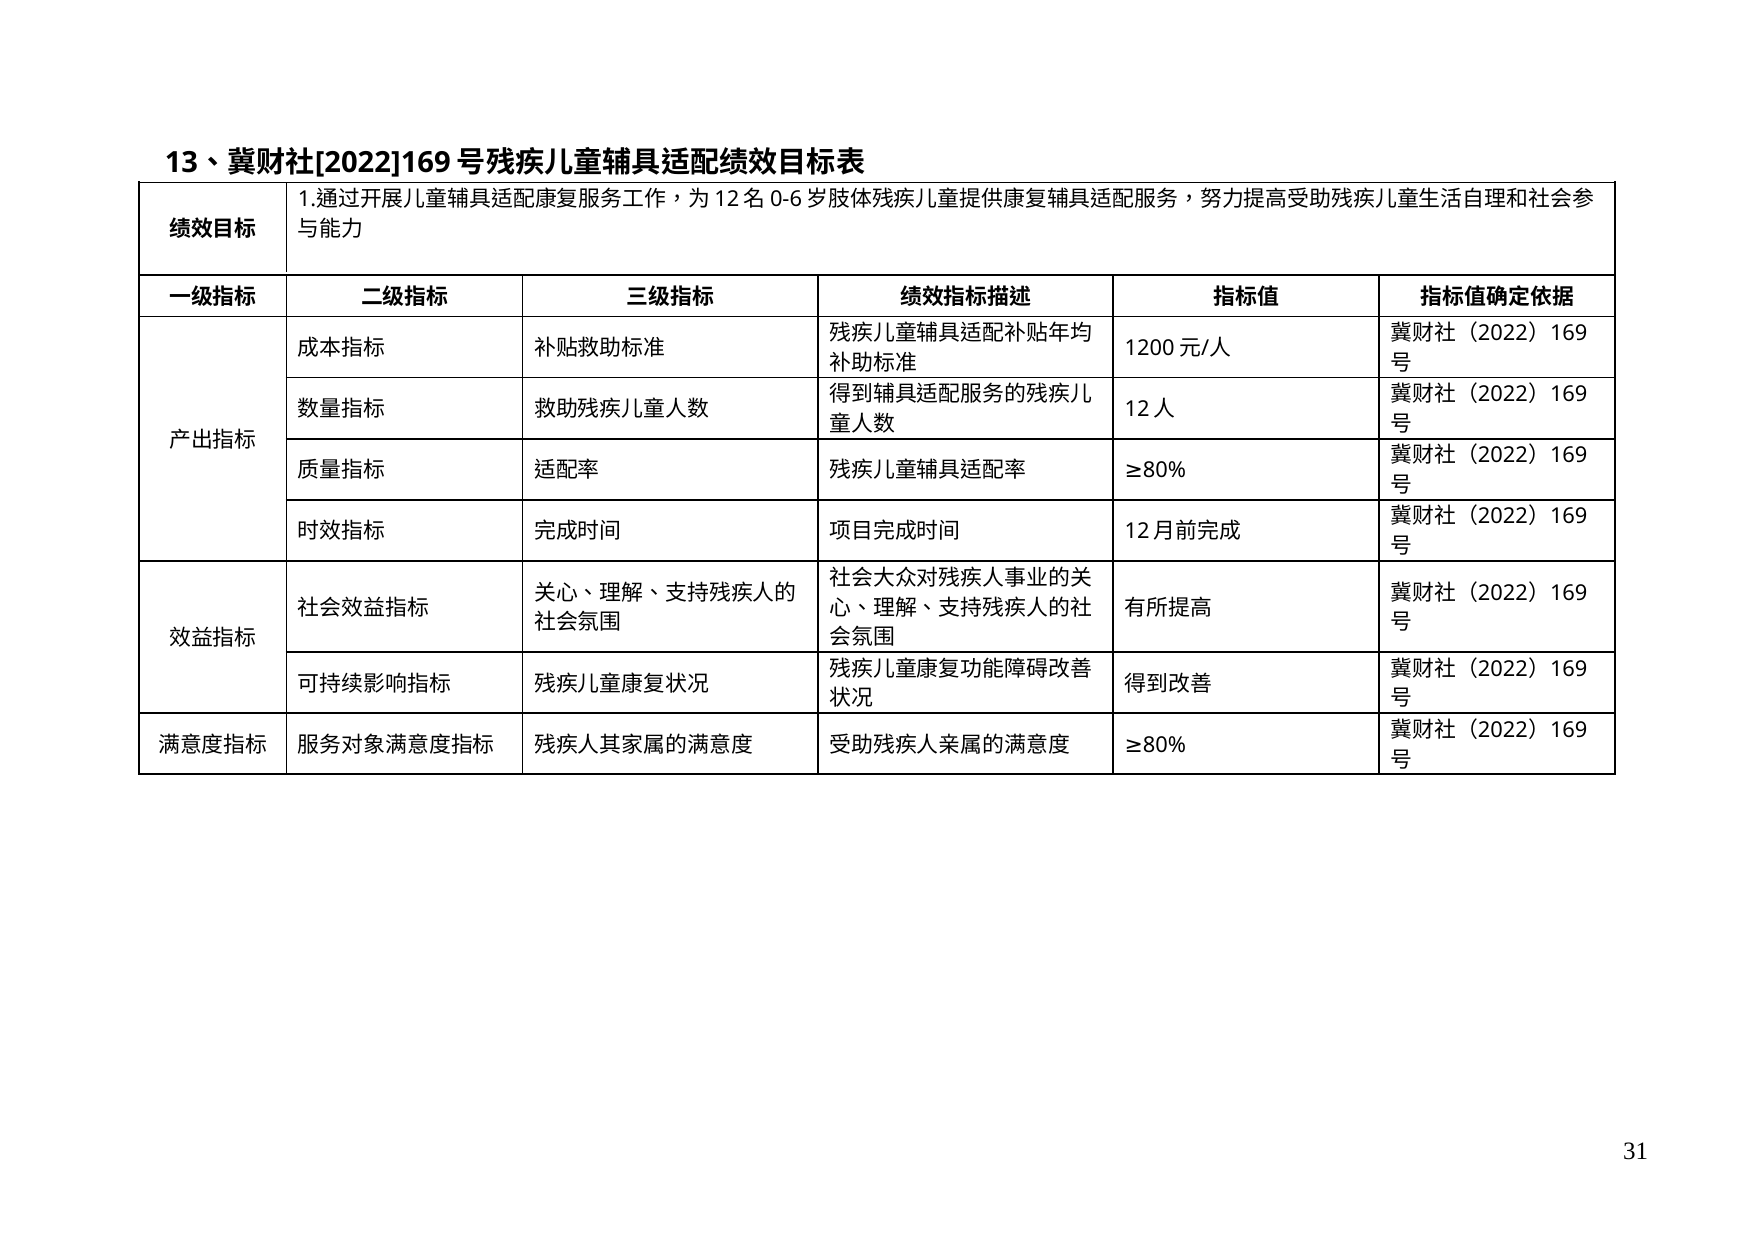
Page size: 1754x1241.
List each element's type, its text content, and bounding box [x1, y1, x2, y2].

table_cell 效益指标 [140, 562, 286, 712]
text 13、冀财社[2022]169号残疾儿童辅具适配绩效目标表 [106, 142, 1648, 181]
table_cell 产出指标 [140, 317, 286, 560]
table_cell 残疾儿童辅具适配率 [819, 440, 1112, 499]
table_cell 冀财社（2022）169号 [1380, 501, 1614, 560]
table_cell 冀财社（2022）169号 [1380, 378, 1614, 438]
table_header 1.通过开展儿童辅具适配康复服务工作，为12名0-6岁肢体残疾儿童提供康复辅具适配服务，努力提高受助残疾儿童生活自理和社会参与能力 [287, 183, 1614, 272]
table_cell 12月前完成 [1114, 501, 1378, 560]
table_cell 冀财社（2022）169号 [1380, 562, 1614, 651]
table_cell 冀财社（2022）169号 [1380, 714, 1614, 773]
table_cell ≥80% [1114, 714, 1378, 773]
table_header 三级指标 [523, 276, 817, 316]
table_cell 数量指标 [287, 378, 522, 438]
table_cell 社会大众对残疾人事业的关心、理解、支持残疾人的社会氛围 [819, 562, 1112, 651]
table_cell 满意度指标 [140, 714, 286, 773]
table_header 绩效指标描述 [819, 276, 1112, 316]
table_cell 得到改善 [1114, 653, 1378, 712]
table_cell 项目完成时间 [819, 501, 1112, 560]
table_cell 完成时间 [523, 501, 817, 560]
table_cell 时效指标 [287, 501, 522, 560]
table_cell 可持续影响指标 [287, 653, 522, 712]
table_header 绩效目标 [140, 183, 286, 272]
table_cell 12人 [1114, 378, 1378, 438]
table_cell 残疾儿童康复功能障碍改善状况 [819, 653, 1112, 712]
table_cell 冀财社（2022）169号 [1380, 440, 1614, 499]
table_cell 得到辅具适配服务的残疾儿童人数 [819, 378, 1112, 438]
table_header 指标值确定依据 [1380, 276, 1614, 316]
table_cell 残疾人其家属的满意度 [523, 714, 817, 773]
table_header 指标值 [1114, 276, 1378, 316]
table_cell ≥80% [1114, 440, 1378, 499]
table_cell 有所提高 [1114, 562, 1378, 651]
table_cell 适配率 [523, 440, 817, 499]
table_cell 服务对象满意度指标 [287, 714, 522, 773]
table_cell 残疾儿童康复状况 [523, 653, 817, 712]
table_cell 残疾儿童辅具适配补贴年均补助标准 [819, 317, 1112, 377]
table_cell 冀财社（2022）169号 [1380, 317, 1614, 377]
table_header 一级指标 [140, 276, 286, 316]
table_cell 冀财社（2022）169号 [1380, 653, 1614, 712]
table_cell 受助残疾人亲属的满意度 [819, 714, 1112, 773]
table_cell 质量指标 [287, 440, 522, 499]
table_cell 成本指标 [287, 317, 522, 377]
table_cell 救助残疾儿童人数 [523, 378, 817, 438]
table_cell 补贴救助标准 [523, 317, 817, 377]
table_header 二级指标 [287, 276, 522, 316]
table_cell 社会效益指标 [287, 562, 522, 651]
table_cell 1200元/人 [1114, 317, 1378, 377]
table_cell 关心、理解、支持残疾人的社会氛围 [523, 562, 817, 651]
